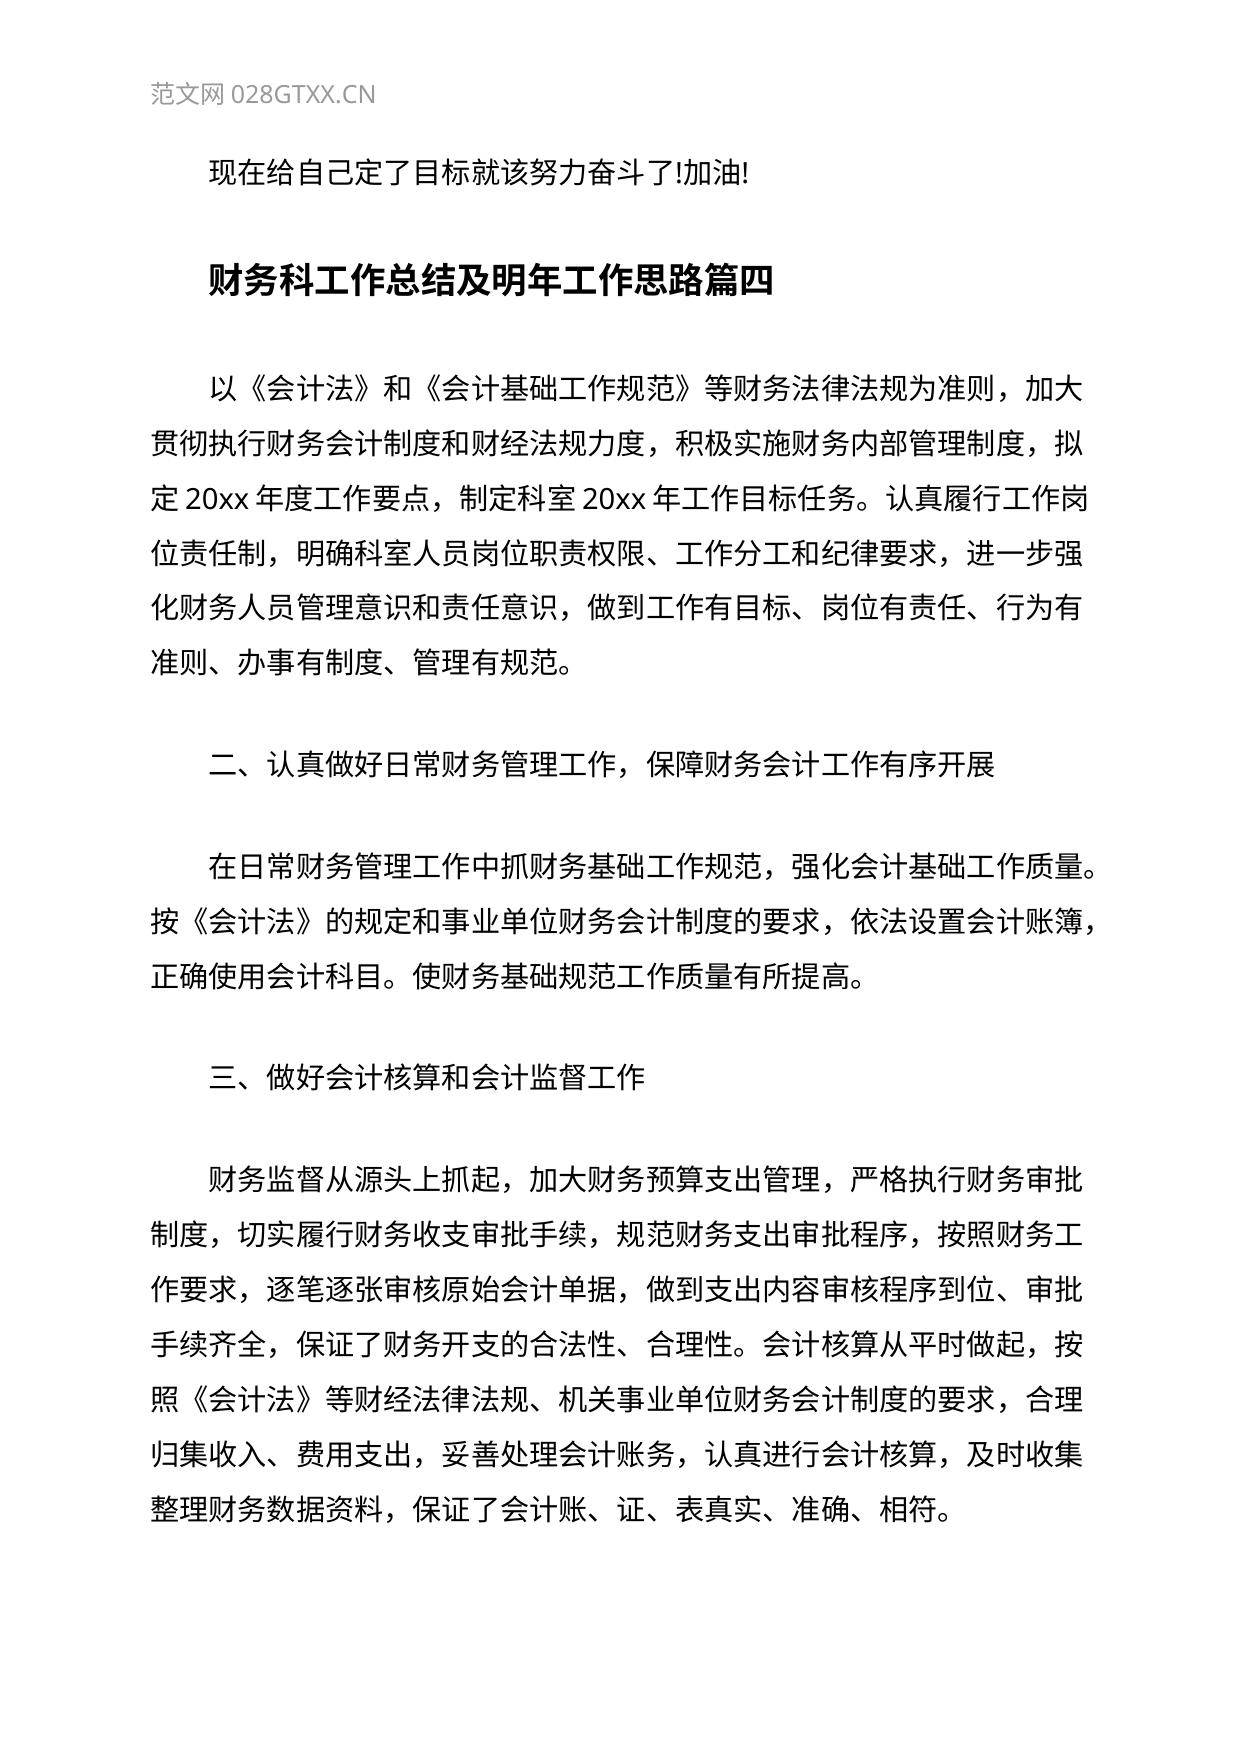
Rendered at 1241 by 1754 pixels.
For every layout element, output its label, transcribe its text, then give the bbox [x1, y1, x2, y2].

text 财务科工作总结及明年工作思路篇四 [150, 252, 1090, 303]
text 现在给自己定了目标就该努力奋斗了!加油! [150, 150, 1090, 192]
text 二、认真做好日常财务管理工作，保障财务会计工作有序开展 [150, 742, 1090, 784]
text 以《会计法》和《会计基础工作规范》等财务法律法规为准则，加大贯彻执行财务会计制度和财经法规力度，积极实施财务内部管理制度，拟定20xx年度工作要点，制定科室20xx年工作目标任务。认真履行工作岗位责任制，明确科室人员岗位职责权限、工作分工和纪律要求，进一步强化财务人员管理意识和责任意识，做到工作有目标、岗位有责任、行为有准则、办事有制度、管理有规范。 [150, 365, 1090, 682]
text 在日常财务管理工作中抓财务基础工作规范，强化会计基础工作质量。按《会计法》的规定和事业单位财务会计制度的要求，依法设置会计账簿，正确使用会计科目。使财务基础规范工作质量有所提高。 [150, 843, 1090, 996]
text 三、做好会计核算和会计监督工作 [150, 1055, 1090, 1097]
text 财务监督从源头上抓起，加大财务预算支出管理，严格执行财务审批制度，切实履行财务收支审批手续，规范财务支出审批程序，按照财务工作要求，逐笔逐张审核原始会计单据，做到支出内容审核程序到位、审批手续齐全，保证了财务开支的合法性、合理性。会计核算从平时做起，按照《会计法》等财经法律法规、机关事业单位财务会计制度的要求，合理归集收入、费用支出，妥善处理会计账务，认真进行会计核算，及时收集整理财务数据资料，保证了会计账、证、表真实、准确、相符。 [150, 1157, 1090, 1528]
